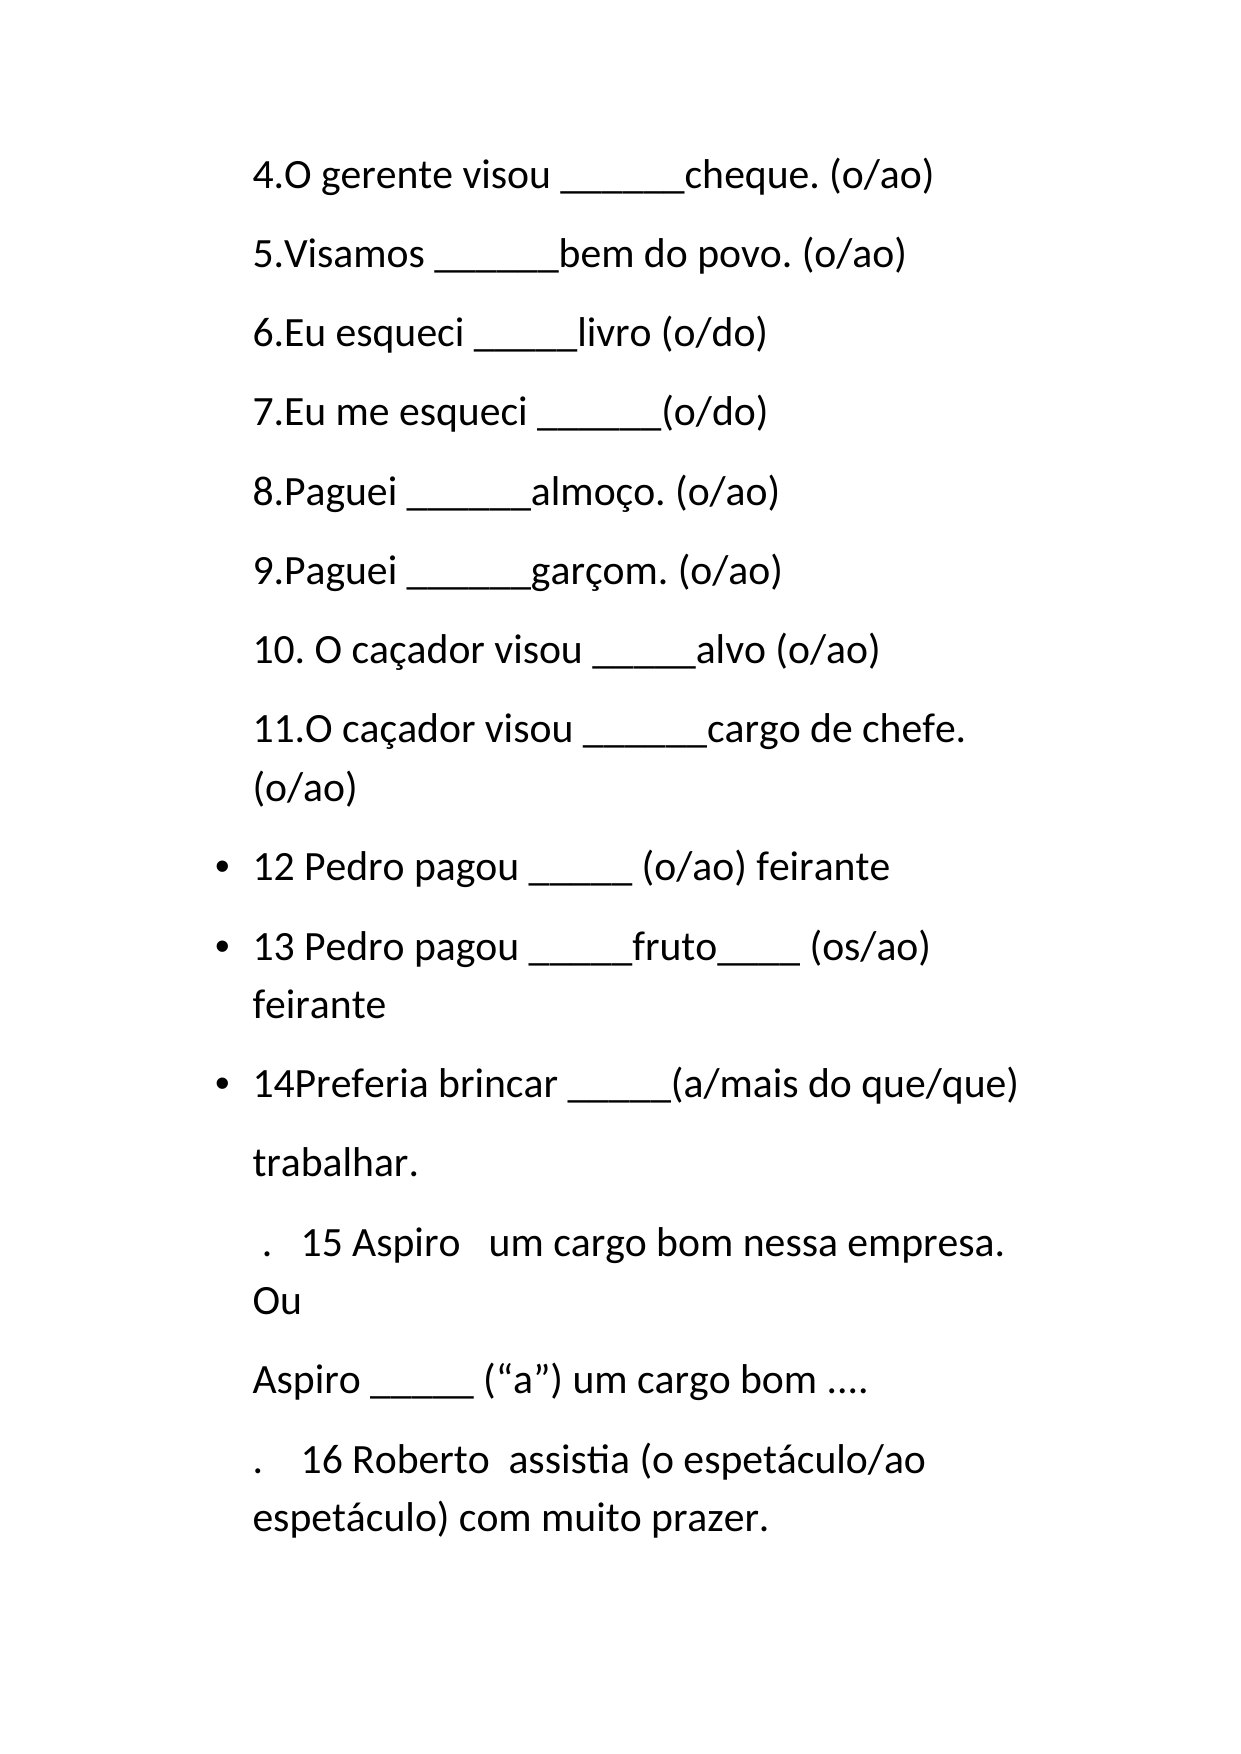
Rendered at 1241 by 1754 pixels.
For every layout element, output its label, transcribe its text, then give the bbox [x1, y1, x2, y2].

text trabalhar. [252, 1136, 1063, 1187]
text 6.Eu esqueci _____livro (o/do) [252, 306, 1063, 357]
text . 15 Aspiro um cargo bom nessa empresa. Ou [252, 1216, 1063, 1325]
list 12 Pedro pagou _____ (o/ao) feirante [215, 840, 1063, 891]
text Aspiro _____ (“a”) um cargo bom .... [252, 1353, 1063, 1404]
text 7.Eu me esqueci ______(o/do) [252, 385, 1063, 436]
list 14Preferia brincar _____(a/mais do que/que) [215, 1057, 1063, 1108]
text 10. O caçador visou _____alvo (o/ao) [252, 623, 1063, 674]
text 11.O caçador visou ______cargo de chefe. (o/ao) [252, 702, 1063, 812]
text . 16 Roberto assistia (o espetáculo/ao espetáculo) com muito prazer. [252, 1433, 1063, 1542]
text 5.Visamos ______bem do povo. (o/ao) [252, 227, 1063, 278]
text 8.Paguei ______almoço. (o/ao) [252, 465, 1063, 516]
list 13 Pedro pagou _____fruto____ (os/ao) feirante [215, 919, 1063, 1029]
text 4.O gerente visou ______cheque. (o/ao) [252, 148, 1063, 198]
text 9.Paguei ______garçom. (o/ao) [252, 544, 1063, 595]
